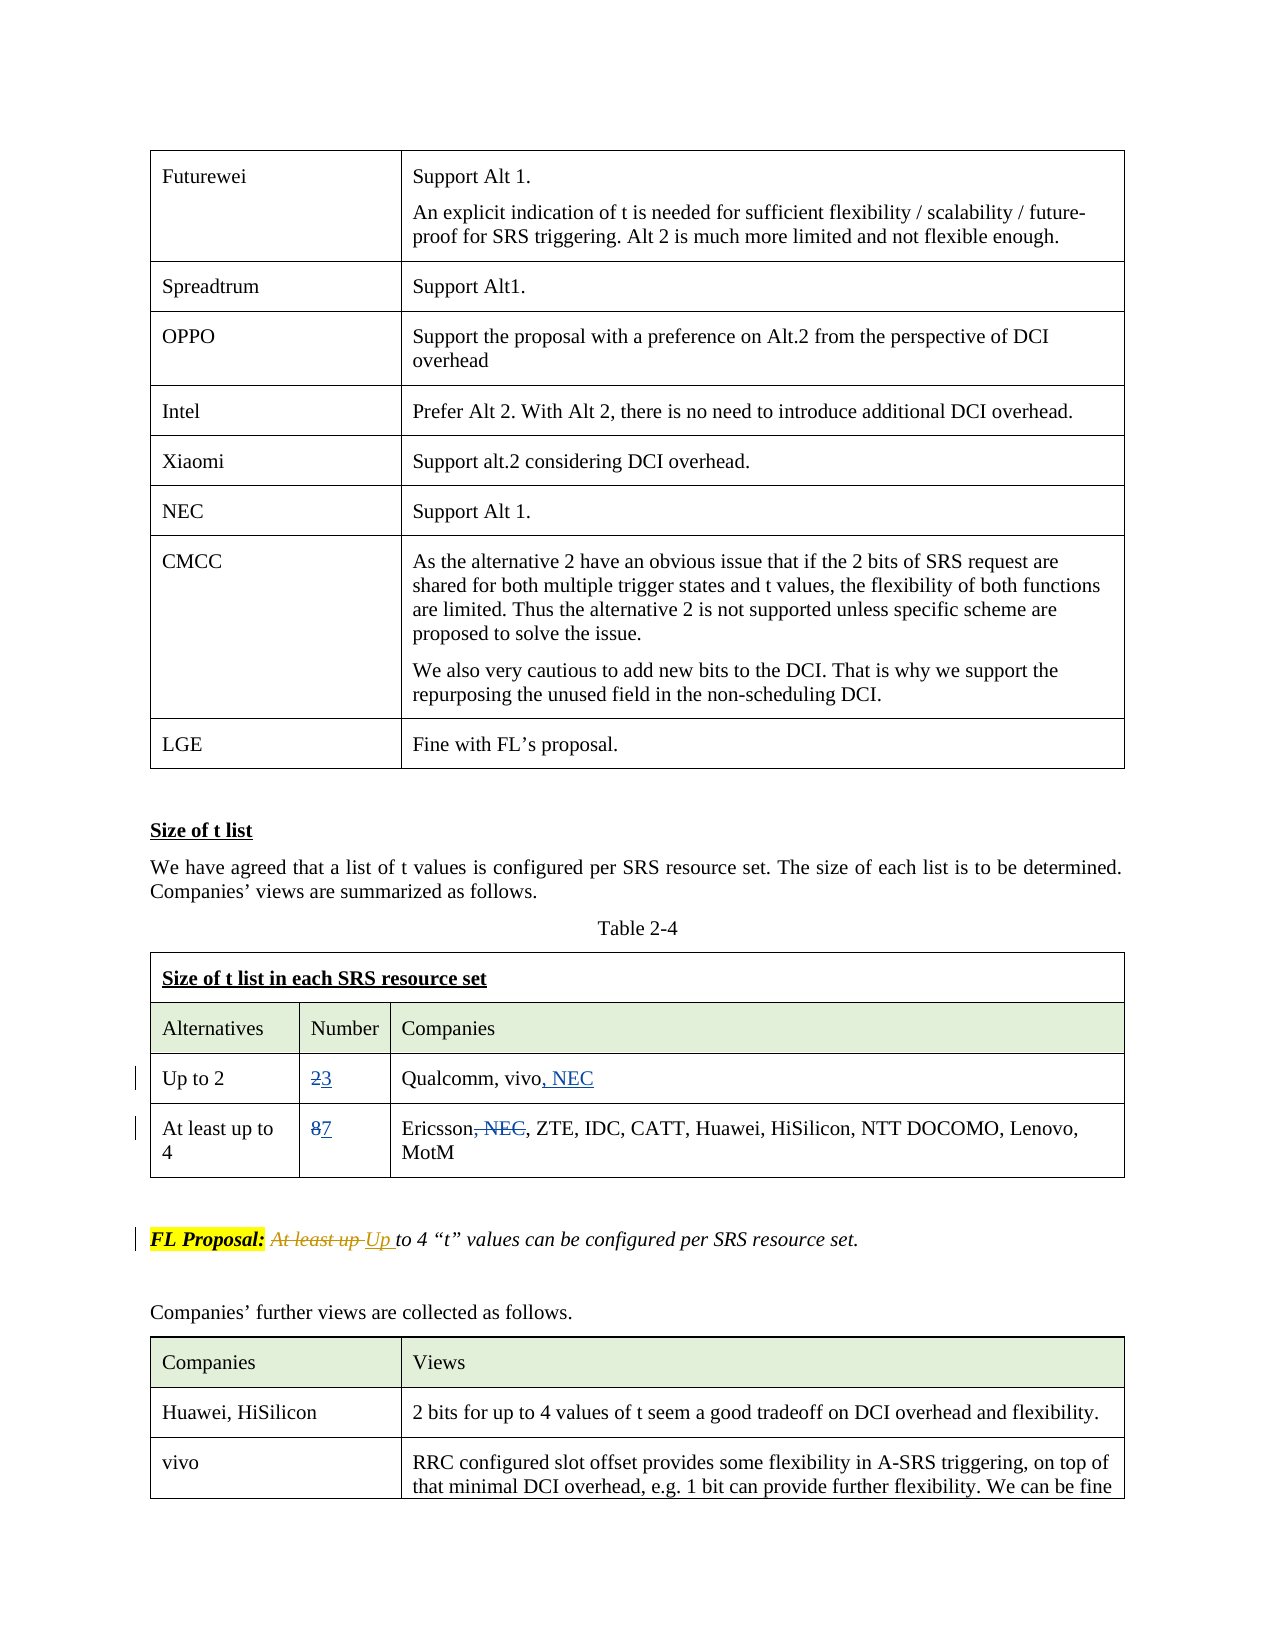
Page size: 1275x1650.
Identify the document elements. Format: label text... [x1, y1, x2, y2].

table_cell Support Alt1. [402, 262, 1124, 311]
text Size of t list [150, 818, 1125, 842]
table_header Size of t list in each SRS resource set [151, 953, 1124, 1002]
table_cell Futurewei [151, 151, 401, 261]
table_cell OPPO [151, 312, 401, 385]
text FL Proposal: to 4 “t” values can be configured per SRS resource set. [265, 1227, 1125, 1251]
table_cell vivo [151, 1438, 401, 1498]
table_cell As the alternative 2 have an obvious issue that if the 2 bits of SRS request are shared for both multiple trigger states and t values, the flexibility of both functions are limited. Thus the alternative 2 is not supported unless specific scheme are proposed to solve the issue. We also very cautious to add new bits to the DCI. That is why we support the repurposing the unused field in the non-scheduling DCI. [402, 536, 1124, 718]
table_cell Support Alt 1. An explicit indication of t is needed for sufficient flexibility / scalability / future-proof for SRS triggering. Alt 2 is much more limited and not flexible enough. [402, 151, 1124, 261]
table_cell Qualcomm, vivo [391, 1054, 1124, 1102]
table_cell CMCC [151, 536, 401, 718]
text Table 2-4 [150, 916, 1125, 940]
table_header Views [402, 1338, 1124, 1387]
table_cell Support Alt 1. [402, 486, 1124, 535]
table_cell Support alt.2 considering DCI overhead. [402, 436, 1124, 485]
table_cell Up to 2 [151, 1054, 299, 1102]
table_cell Spreadtrum [151, 262, 401, 311]
table_header Companies [151, 1338, 401, 1387]
table_cell Ericsson, ZTE, IDC, CATT, Huawei, HiSilicon, NTT DOCOMO, Lenovo, MotM [391, 1104, 1124, 1177]
table_cell Prefer Alt 2. With Alt 2, there is no need to introduce additional DCI overhead. [402, 386, 1124, 435]
table_cell Number [300, 1003, 390, 1052]
table_cell Fine with FL’s proposal. [402, 719, 1124, 768]
table_cell At least up to 4 [151, 1104, 299, 1177]
table_cell Companies [391, 1003, 1124, 1052]
table_cell Intel [151, 386, 401, 435]
table_cell Alternatives [151, 1003, 299, 1052]
table_cell [300, 1054, 390, 1102]
table_cell Huawei, HiSilicon [151, 1388, 401, 1437]
table_cell Support the proposal with a preference on Alt.2 from the perspective of DCI overhead [402, 312, 1124, 385]
table_cell [300, 1104, 390, 1177]
table_cell 2 bits for up to 4 values of t seem a good tradeoff on DCI overhead and flexibility. [402, 1388, 1124, 1437]
table_cell LGE [151, 719, 401, 768]
text Companies’ further views are collected as follows. [150, 1300, 1125, 1324]
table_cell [402, 1438, 1124, 1498]
table_cell Xiaomi [151, 436, 401, 485]
text We have agreed that a list of t values is configured per SRS resource set. The size of each list is to be determined. Companies’ views are summarized as follows. [150, 855, 1125, 903]
table_cell NEC [151, 486, 401, 535]
